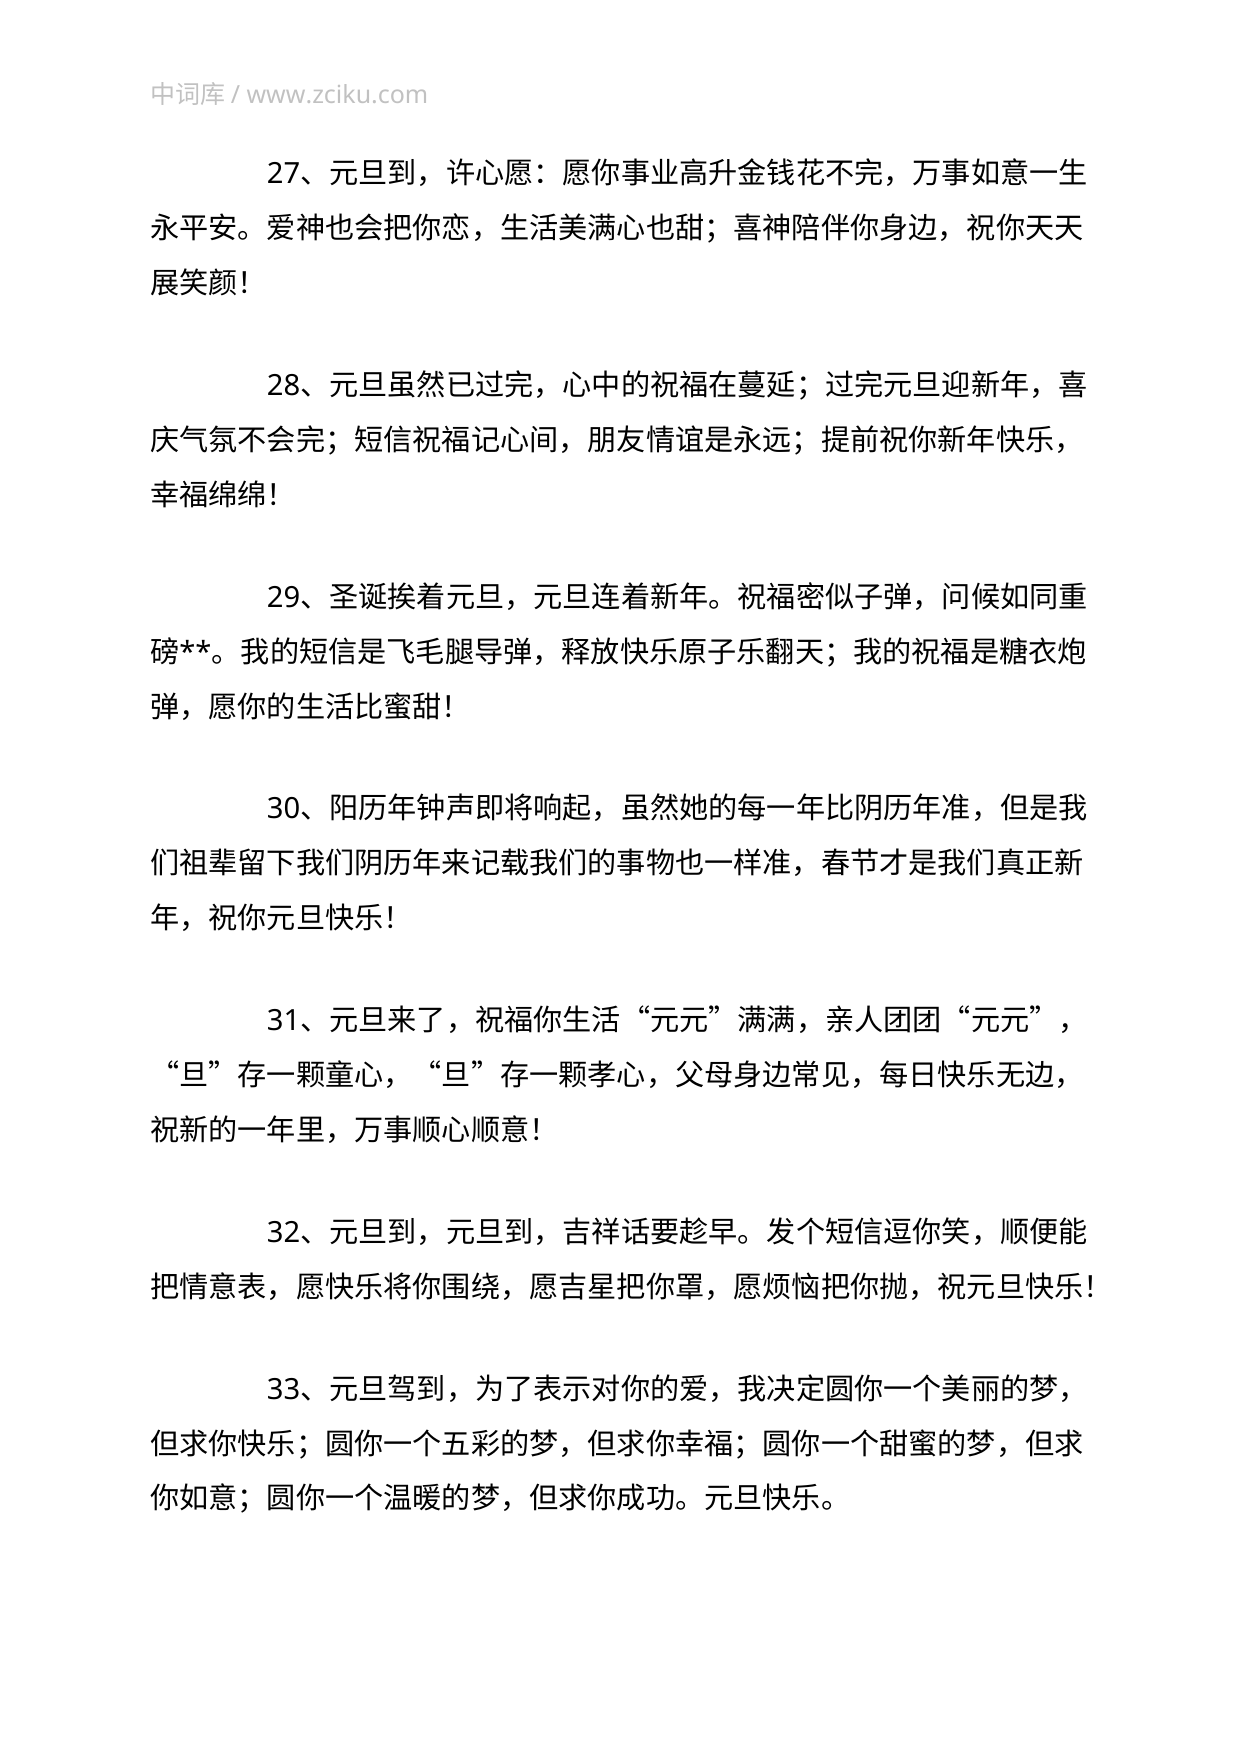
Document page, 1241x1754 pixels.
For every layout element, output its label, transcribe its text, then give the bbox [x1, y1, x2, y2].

text 32、元旦到，元旦到，吉祥话要趁早。发个短信逗你笑，顺便能把情意表，愿快乐将你围绕，愿吉星把你罩，愿烦恼把你抛，祝元旦快乐！ [150, 1208, 1090, 1306]
text 27、元旦到，许心愿：愿你事业高升金钱花不完，万事如意一生永平安。爱神也会把你恋，生活美满心也甜；喜神陪伴你身边，祝你天天展笑颜！ [150, 150, 1090, 302]
text 33、元旦驾到，为了表示对你的爱，我决定圆你一个美丽的梦，但求你快乐；圆你一个五彩的梦，但求你幸福；圆你一个甜蜜的梦，但求你如意；圆你一个温暖的梦，但求你成功。元旦快乐。 [150, 1365, 1090, 1517]
text 28、元旦虽然已过完，心中的祝福在蔓延；过完元旦迎新年，喜庆气氛不会完；短信祝福记心间，朋友情谊是永远；提前祝你新年快乐，幸福绵绵！ [150, 362, 1090, 514]
text 29、圣诞挨着元旦，元旦连着新年。祝福密似子弹，问候如同重磅**。我的短信是飞毛腿导弹，释放快乐原子乐翻天；我的祝福是糖衣炮弹，愿你的生活比蜜甜！ [150, 573, 1090, 726]
text 30、阳历年钟声即将响起，虽然她的每一年比阴历年准，但是我们祖辈留下我们阴历年来记载我们的事物也一样准，春节才是我们真正新年，祝你元旦快乐！ [150, 785, 1090, 937]
text 31、元旦来了，祝福你生活“元元”满满，亲人团团“元元”，“旦”存一颗童心，“旦”存一颗孝心，父母身边常见，每日快乐无边，祝新的一年里，万事顺心顺意！ [150, 997, 1090, 1149]
